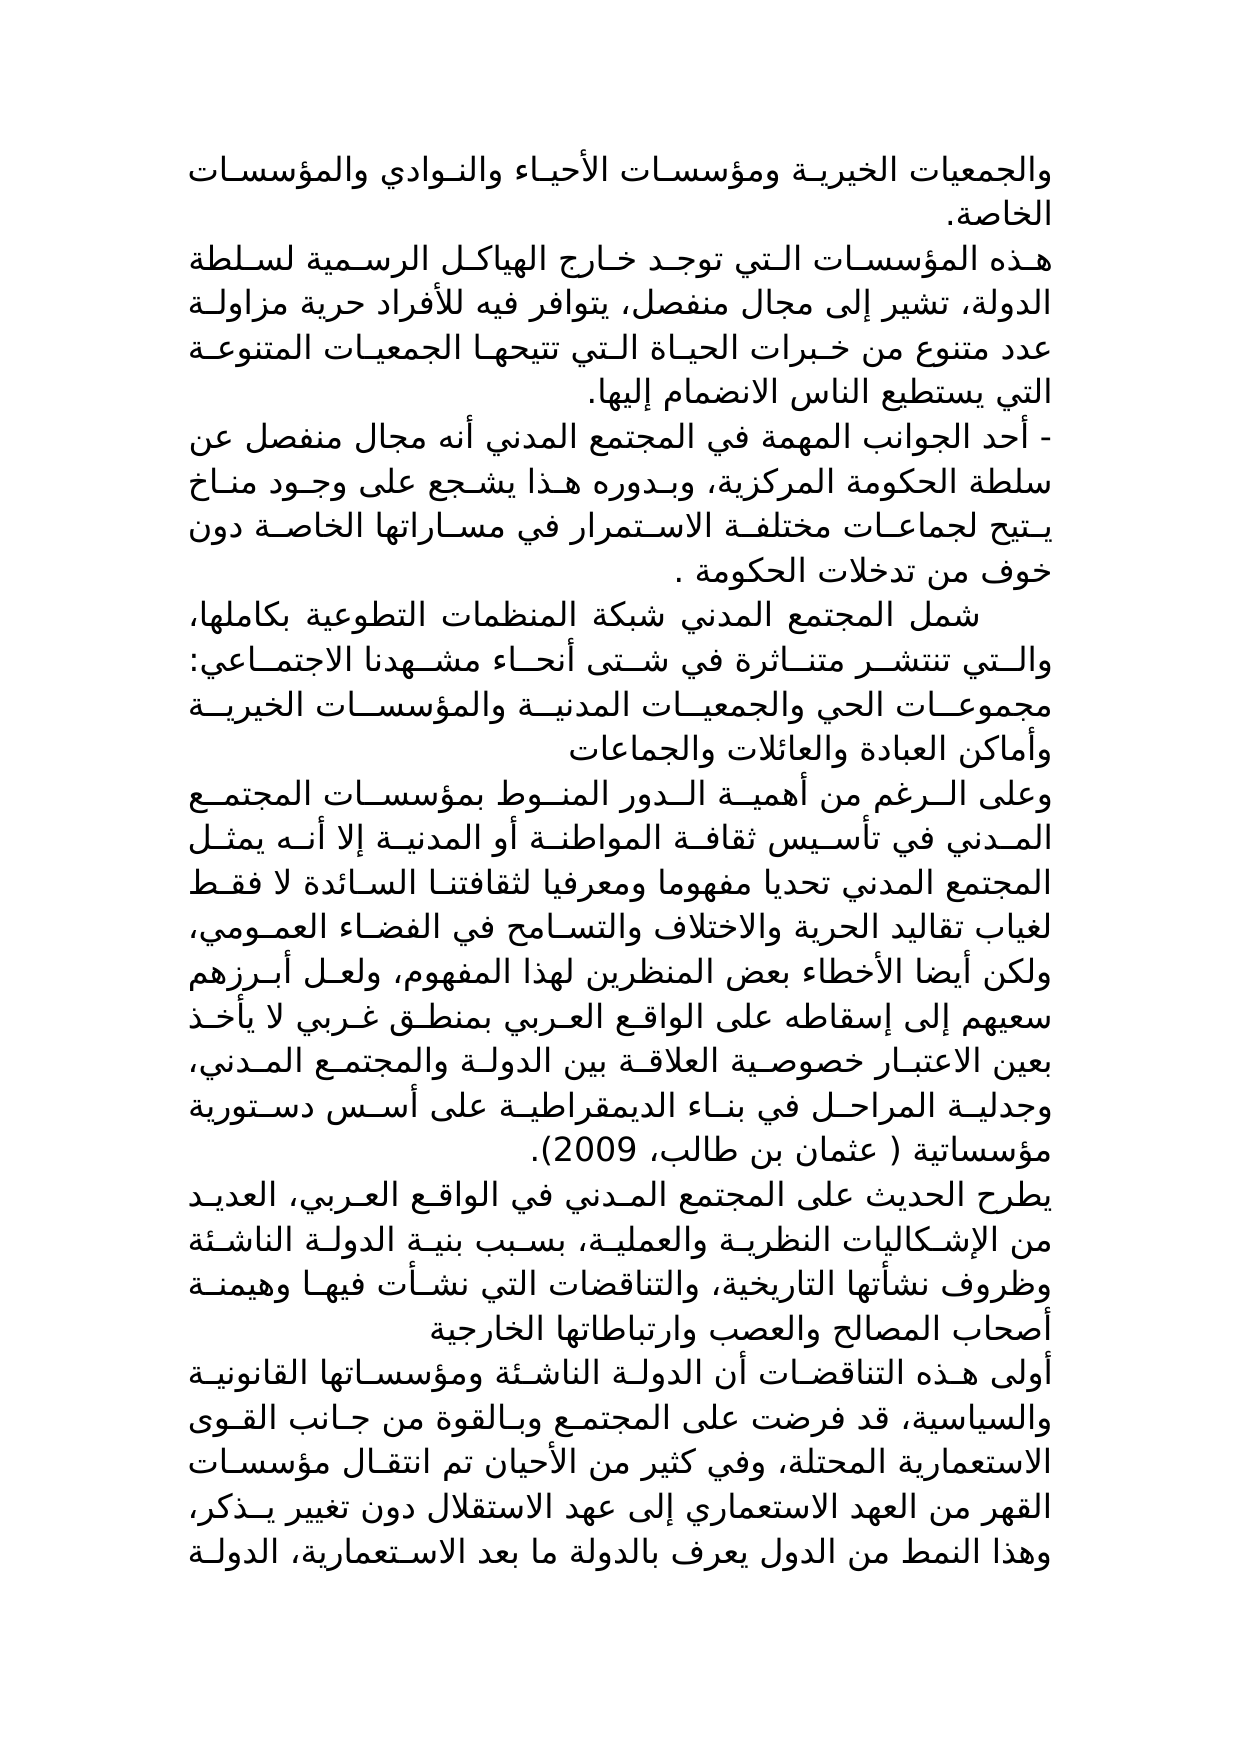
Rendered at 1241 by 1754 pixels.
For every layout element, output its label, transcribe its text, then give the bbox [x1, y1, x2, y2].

text شمل المجتمع المدني شبكة المنظمات التطوعية بكاملها، والتي تنتشر متناثرة في شتى أنحاء مشهدنا الاجتماعي: مجموعات الحي والجمعيات المدنية والمؤسسات الخيرية وأماكن العبادة والعائلات والجماعات [187, 596, 1053, 768]
text هذه المؤسسات التي توجد خارج الهياكل الرسمية لسلطة الدولة، تشير إلى مجال منفصل، يتوافر فيه للأفراد حرية مزاولة عدد متنوع من خبرات الحياة التي تتيحها الجمعيات المتنوعة التي يستطيع الناس الانضمام إليها. [187, 239, 1053, 412]
text - أحد الجوانب المهمة في المجتمع المدني أنه مجال منفصل عن سلطة الحكومة المركزية، وبدوره هذا يشجع على وجود مناخ يتيح لجماعات مختلفة الاستمرار في مساراتها الخاصة دون خوف من تدخلات الحكومة . [187, 417, 1053, 590]
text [187, 150, 1053, 233]
text وعلى الرغم من أهمية الدور المنوط بمؤسسات المجتمع المدني في تأسيس ثقافة المواطنة أو المدنية إلا أنه يمثل المجتمع المدني تحديا مفهوما ومعرفيا لثقافتنا السائدة لا فقط لغياب تقاليد الحرية والاختلاف والتسامح في الفضاء العمومي، ولكن أيضا الأخطاء بعض المنظرين لهذا المفهوم، ولعل أبرزهم سعيهم إلى إسقاطه على الواقع العربي بمنطق غربي لا يأخذ بعين الاعتبار خصوصية العلاقة بين الدولة والمجتمع المدني، وجدلية المراحل في بناء الديمقراطية على أسس دستورية مؤسساتية ( عثمان بن طالب، 2009). [187, 774, 1053, 1170]
text يطرح الحديث على المجتمع المدني في الواقع العربي، العديد من الإشكاليات النظرية والعملية، بسبب بنية الدولة الناشئة وظروف نشأتها التاريخية، والتناقضات التي نشأت فيها وهيمنة أصحاب المصالح والعصب وارتباطاتها الخارجية [187, 1175, 1053, 1348]
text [187, 1354, 1053, 1571]
